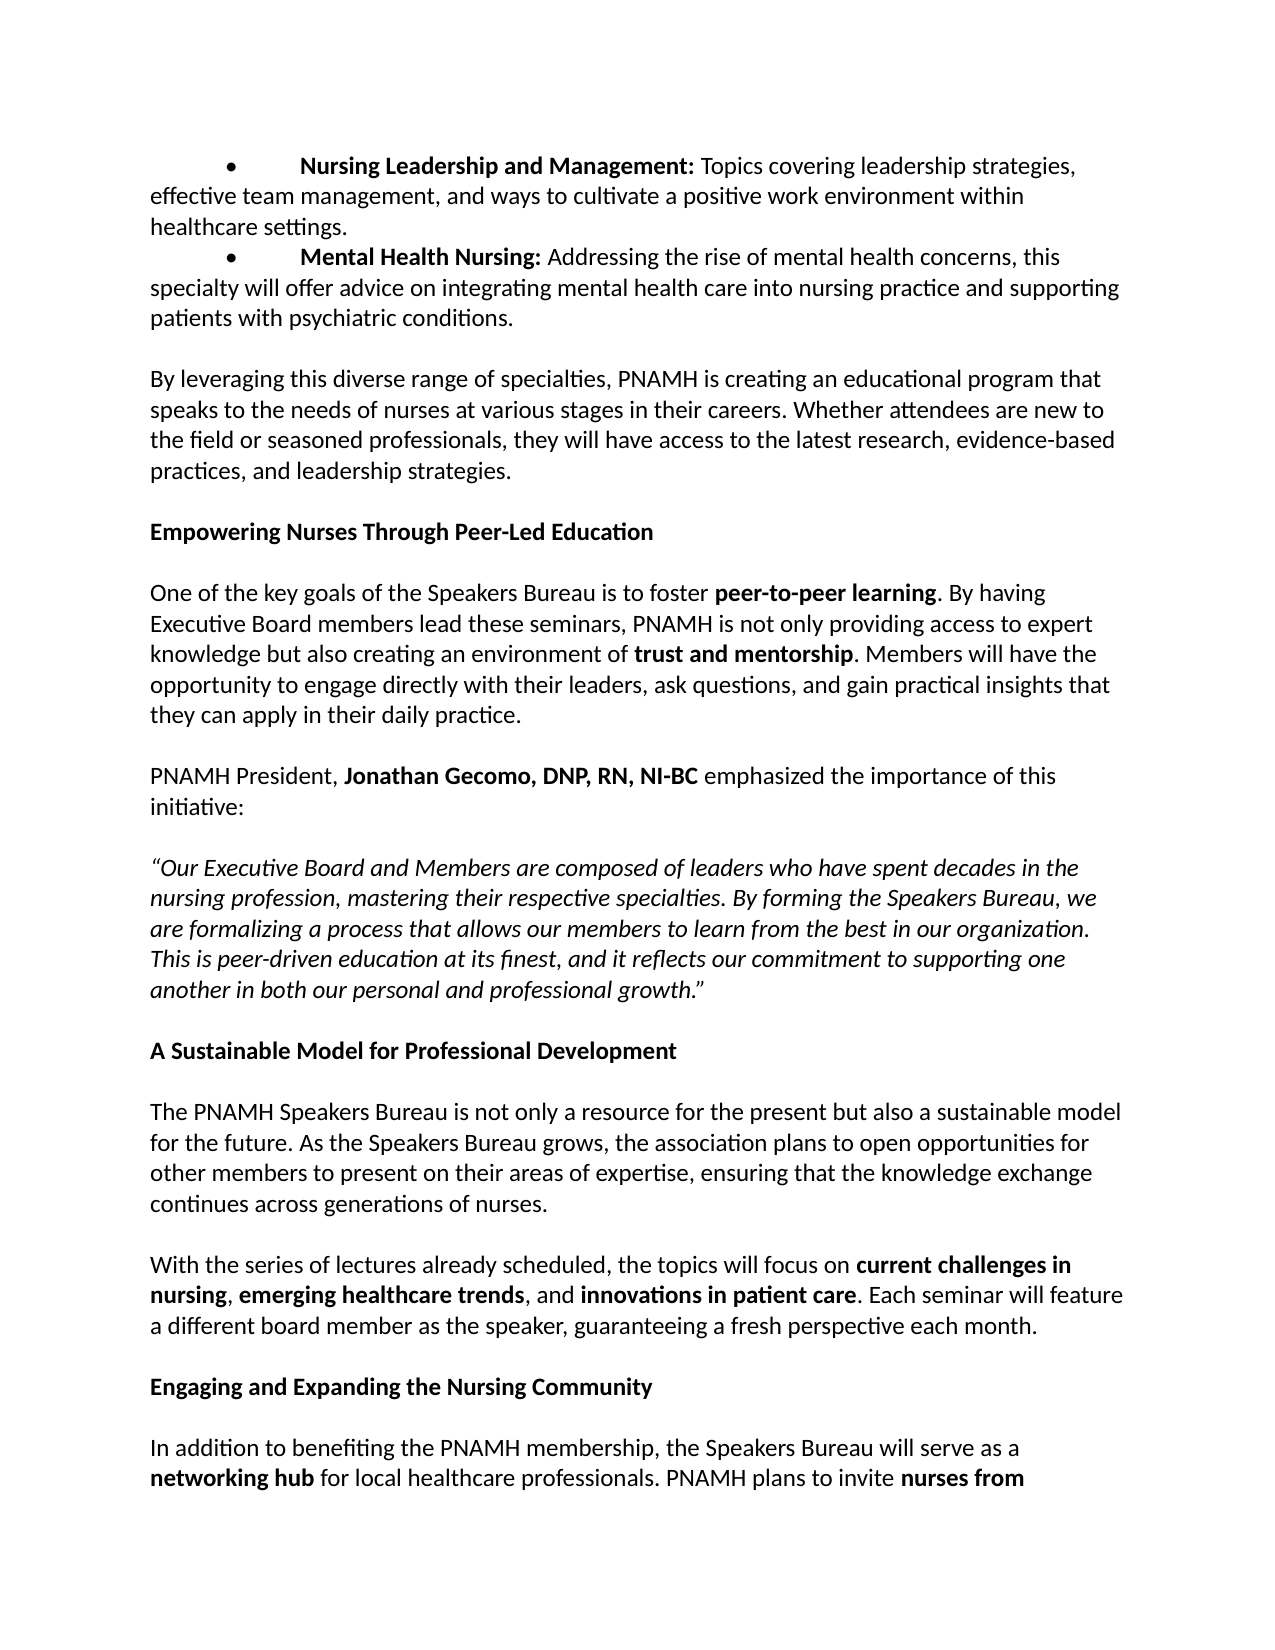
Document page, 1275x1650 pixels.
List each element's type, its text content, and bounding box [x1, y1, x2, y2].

text “Our Executive Board and Members are composed of leaders who have spent decades in the nursing profession, mastering their respective specialties. By forming the Speakers Bureau, we are formalizing a process that allows our members to learn from the best in our organization. This is peer-driven education at its finest, and it reflects our commitment to supporting one another in both our personal and professional growth.” [150, 852, 1125, 1004]
text With the series of lectures already scheduled, the topics will focus on current challenges in nursing, emerging healthcare trends, and innovations in patient care. Each seminar will feature a different board member as the speaker, guaranteeing a fresh perspective each month. [150, 1249, 1125, 1340]
text The PNAMH Speakers Bureau is not only a resource for the present but also a sustainable model for the future. As the Speakers Bureau grows, the association plans to open opportunities for other members to present on their areas of expertise, ensuring that the knowledge exchange continues across generations of nurses. [150, 1096, 1125, 1218]
text • Nursing Leadership and Management: Topics covering leadership strategies, effective team management, and ways to cultivate a positive work environment within healthcare settings. [150, 150, 1125, 242]
text Empowering Nurses Through Peer-Led Education [150, 516, 1125, 547]
text A Sustainable Model for Professional Development [150, 1035, 1125, 1066]
text By leveraging this diverse range of specialties, PNAMH is creating an educational program that speaks to the needs of nurses at various stages in their careers. Whether attendees are new to the field or seasoned professionals, they will have access to the latest research, evidence-based practices, and leadership strategies. [150, 364, 1125, 486]
text One of the key goals of the Speakers Bureau is to foster peer-to-peer learning. By having Executive Board members lead these seminars, PNAMH is not only providing access to expert knowledge but also creating an environment of trust and mentorship. Members will have the opportunity to engage directly with their leaders, ask questions, and gain practical insights that they can apply in their daily practice. [150, 577, 1125, 730]
text Engaging and Expanding the Nursing Community [150, 1371, 1125, 1401]
text PNAMH President, Jonathan Gecomo, DNP, RN, NI-BC emphasized the importance of this initiative: [150, 760, 1125, 821]
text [150, 1432, 1125, 1493]
text • Mental Health Nursing: Addressing the rise of mental health concerns, this specialty will offer advice on integrating mental health care into nursing practice and supporting patients with psychiatric conditions. [150, 242, 1125, 333]
